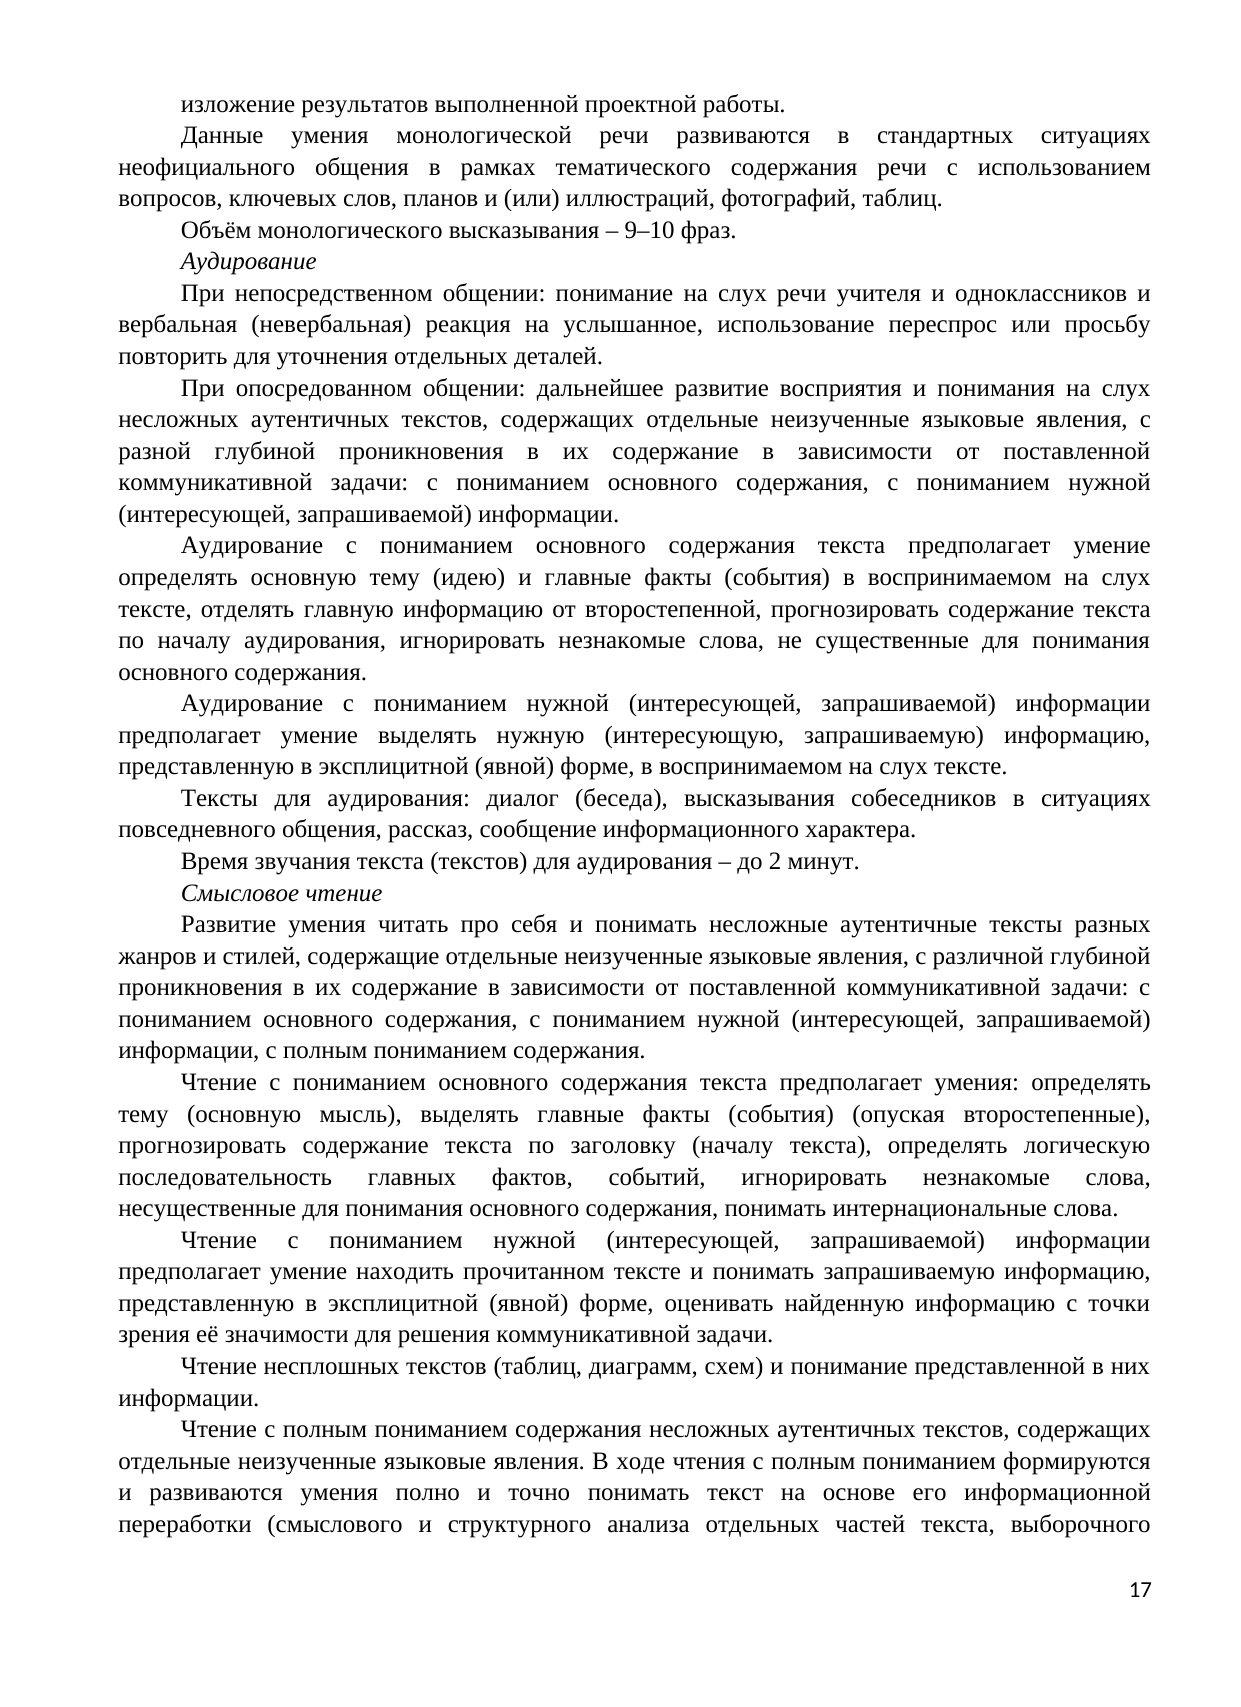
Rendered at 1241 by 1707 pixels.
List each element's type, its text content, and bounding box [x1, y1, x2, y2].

text Чтение с пониманием нужной (интересующей, запрашиваемой) информации предполагает умение находить прочитанном тексте и понимать запрашиваемую информацию, представленную в эксплицитной (явной) форме, оценивать найденную информацию с точки зрения её значимости для решения коммуникативной задачи. [118, 1225, 1152, 1348]
text изложение результатов выполненной проектной работы. [118, 89, 1152, 117]
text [118, 1414, 1152, 1538]
text При непосредственном общении: понимание на слух речи учителя и одноклассников и вербальная (невербальная) реакция на услышанное, использование переспрос или просьбу повторить для уточнения отдельных деталей. [118, 278, 1152, 370]
text Аудирование с пониманием основного содержания текста предполагает умение определять основную тему (идею) и главные факты (события) в воспринимаемом на слух тексте, отделять главную информацию от второстепенной, прогнозировать содержание текста по началу аудирования, игнорировать незнакомые слова, не существенные для понимания основного содержания. [118, 531, 1152, 686]
text Чтение несплошных текстов (таблиц, диаграмм, схем) и понимание представленной в них информации. [118, 1351, 1152, 1411]
text Чтение с пониманием основного содержания текста предполагает умения: определять тему (основную мысль), выделять главные факты (события) (опуская второстепенные), прогнозировать содержание текста по заголовку (началу текста), определять логическую последовательность главных фактов, событий, игнорировать незнакомые слова, несущественные для понимания основного содержания, понимать интернациональные слова. [118, 1067, 1152, 1222]
text При опосредованном общении: дальнейшее развитие восприятия и понимания на слух несложных аутентичных текстов, содержащих отдельные неизученные языковые явления, с разной глубиной проникновения в их содержание в зависимости от поставленной коммуникативной задачи: с пониманием основного содержания, с пониманием нужной (интересующей, запрашиваемой) информации. [118, 373, 1152, 528]
text Смысловое чтение [118, 878, 1152, 906]
text Данные умения монологической речи развиваются в стандартных ситуациях неофициального общения в рамках тематического содержания речи с использованием вопросов, ключевых слов, планов и (или) иллюстраций, фотографий, таблиц. [118, 120, 1152, 212]
text Тексты для аудирования: диалог (беседа), высказывания собеседников в ситуациях повседневного общения, рассказ, сообщение информационного характера. [118, 783, 1152, 843]
text Аудирование с пониманием нужной (интересующей, запрашиваемой) информации предполагает умение выделять нужную (интересующую, запрашиваемую) информацию, представленную в эксплицитной (явной) форме, в воспринимаемом на слух тексте. [118, 688, 1152, 780]
text Аудирование [118, 246, 1152, 275]
text Развитие умения читать про себя и понимать несложные аутентичные тексты разных жанров и стилей, содержащие отдельные неизученные языковые явления, с различной глубиной проникновения в их содержание в зависимости от поставленной коммуникативной задачи: с пониманием основного содержания, с пониманием нужной (интересующей, запрашиваемой) информации, с полным пониманием содержания. [118, 909, 1152, 1064]
text Время звучания текста (текстов) для аудирования – до 2 минут. [118, 846, 1152, 875]
text Объём монологического высказывания – 9–10 фраз. [118, 215, 1152, 244]
